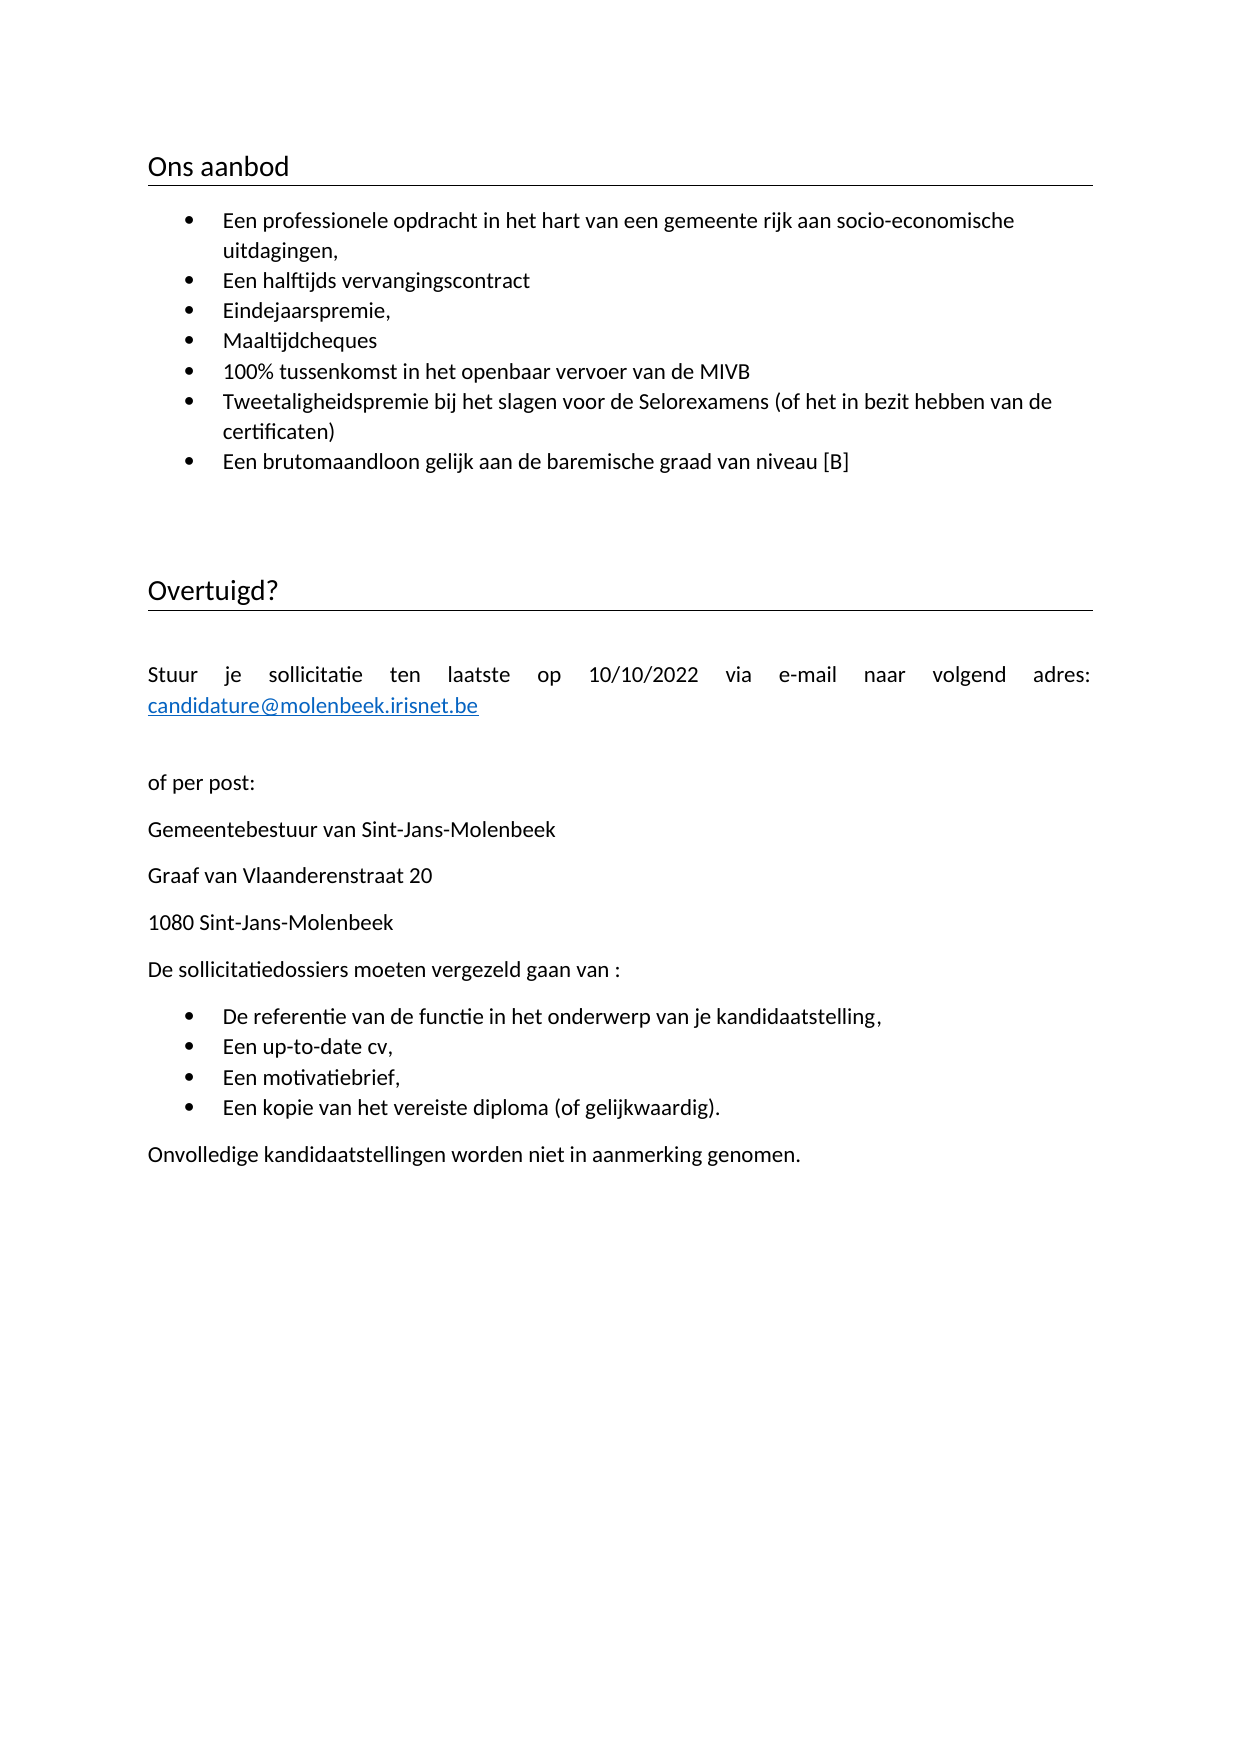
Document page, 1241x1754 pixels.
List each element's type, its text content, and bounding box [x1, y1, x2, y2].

list Een kopie van het vereiste diploma (of gelijkwaardig). [185, 1093, 1093, 1121]
text Stuur je sollicitatie ten laatste op 10/10/2022 via e-mail naar volgend adres: candidature@molenbeek.irisnet.be [148, 630, 1093, 719]
list Een brutomaandloon gelijk aan de baremische graad van niveau [B] [185, 447, 1093, 476]
text Gemeentebestuur van Sint-Jans-Molenbeek [148, 815, 1093, 843]
text Ons aanbod [148, 148, 1093, 185]
list Een halftijds vervangingscontract [185, 266, 1093, 294]
text De sollicitatiedossiers moeten vergezeld gaan van : [148, 955, 1093, 983]
list Een professionele opdracht in het hart van een gemeente rijk aan socio-economische uitdagingen, [185, 206, 1093, 264]
text 1080 Sint-Jans-Molenbeek [148, 908, 1093, 936]
list Een up-to-date cv, [185, 1032, 1093, 1060]
list Eindejaarspremie, [185, 296, 1093, 324]
text Graaf van Vlaanderenstraat 20 [148, 862, 1093, 889]
list Een motivatiebrief, [185, 1063, 1093, 1091]
list 100% tussenkomst in het openbaar vervoer van de MIVB [185, 357, 1093, 385]
list Tweetaligheidspremie bij het slagen voor de Selorexamens (of het in bezit hebben van de certificaten) [185, 387, 1093, 445]
text Overtuigd? [148, 541, 1093, 610]
text of per post: [148, 738, 1093, 796]
list Maaltijdcheques [185, 327, 1093, 355]
text Onvolledige kandidaatstellingen worden niet in aanmerking genomen. [148, 1140, 1093, 1168]
list De referentie van de functie in het onderwerp van je kandidaatstelling, [185, 1002, 1093, 1030]
